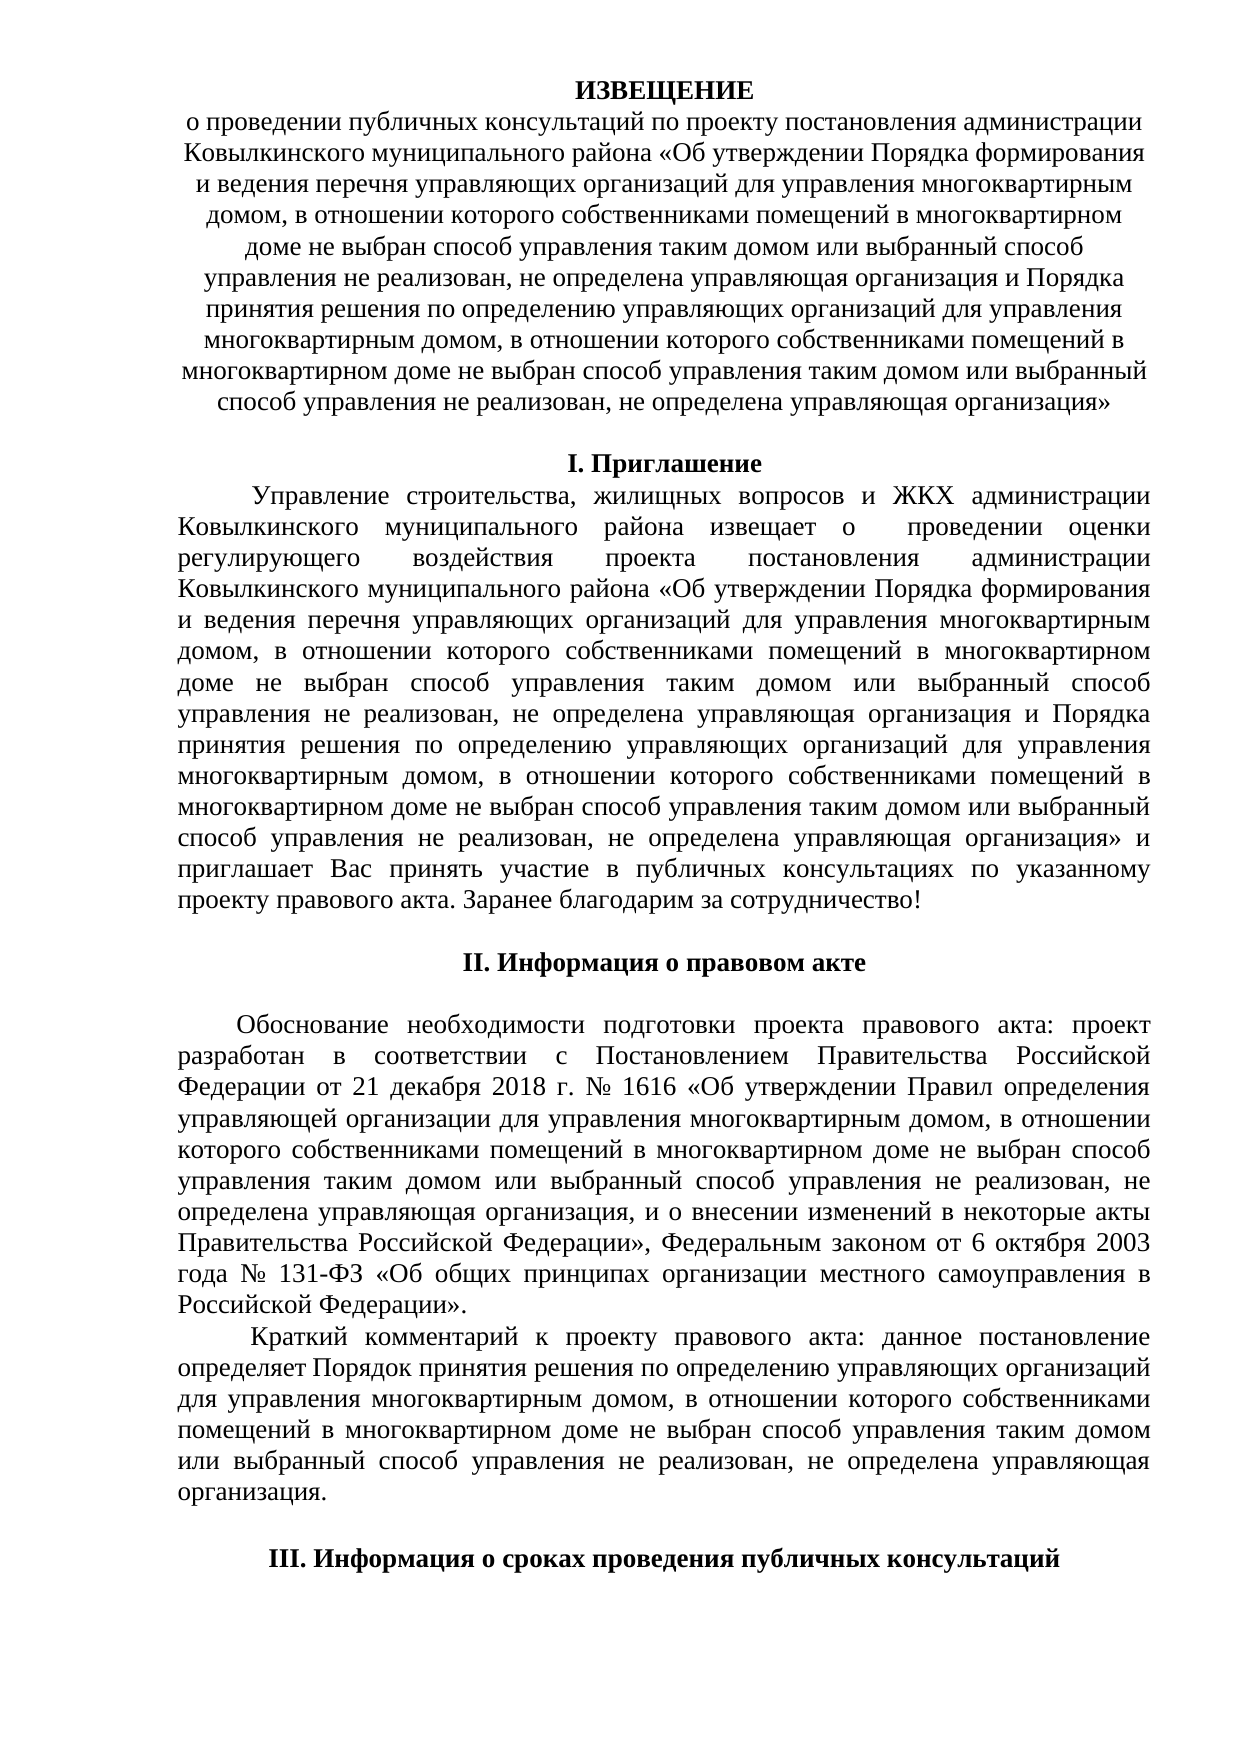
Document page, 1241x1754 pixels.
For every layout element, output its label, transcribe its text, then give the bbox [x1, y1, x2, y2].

text ИЗВЕЩЕНИЕ [177, 74, 1152, 105]
text Ковылкинского муниципального района «Об утверждении Порядка формирования и ведения перечня управляющих организаций для управления многоквартирным домом, в отношении которого собственниками помещений в многоквартирном доме не выбран способ управления таким домом или выбранный способ управления не реализован, не определена управляющая организация и Порядка принятия решения по определению управляющих организаций для управления многоквартирным домом, в отношении которого собственниками помещений в многоквартирном доме не выбран способ управления таким домом или выбранный способ управления не реализован, не определена управляющая организация» [177, 136, 1152, 416]
text I. Приглашение [177, 448, 1152, 479]
text Краткий комментарий к проекту правового акта: данное постановление определяет Порядок принятия решения по определению управляющих организаций для управления многоквартирным домом, в отношении которого собственниками помещений в многоквартирном доме не выбран способ управления таким домом или выбранный способ управления не реализован, не определена управляющая организация. [177, 1320, 1152, 1507]
text о проведении публичных консультаций по проекту постановления администрации [177, 105, 1152, 136]
text II. Информация о правовом акте [177, 946, 1152, 977]
text III. Информация о сроках проведения публичных консультаций [177, 1542, 1152, 1573]
text Обоснование необходимости подготовки проекта правового акта: проект разработан в соответствии с Постановлением Правительства Российской Федерации от 21 декабря 2018 г. № 1616 «Об утверждении Правил определения управляющей организации для управления многоквартирным домом, в отношении которого собственниками помещений в многоквартирном доме не выбран способ управления таким домом или выбранный способ управления не реализован, не определена управляющая организация, и о внесении изменений в некоторые акты Правительства Российской Федерации», Федеральным законом от 6 октября 2003 года № 131-ФЗ «Об общих принципах организации местного самоуправления в Российской Федерации». [177, 1008, 1152, 1320]
text Управление строительства, жилищных вопросов и ЖКХ администрации Ковылкинского муниципального района извещает о проведении оценки регулирующего воздействия проекта постановления администрации Ковылкинского муниципального района «Об утверждении Порядка формирования и ведения перечня управляющих организаций для управления многоквартирным домом, в отношении которого собственниками помещений в многоквартирном доме не выбран способ управления таким домом или выбранный способ управления не реализован, не определена управляющая организация и Порядка принятия решения по определению управляющих организаций для управления многоквартирным домом, в отношении которого собственниками помещений в многоквартирном доме не выбран способ управления таким домом или выбранный способ управления не реализован, не определена управляющая организация» и приглашает Вас принять участие в публичных консультациях по указанному проекту правового акта. Заранее благодарим за сотрудничество! [177, 479, 1152, 915]
